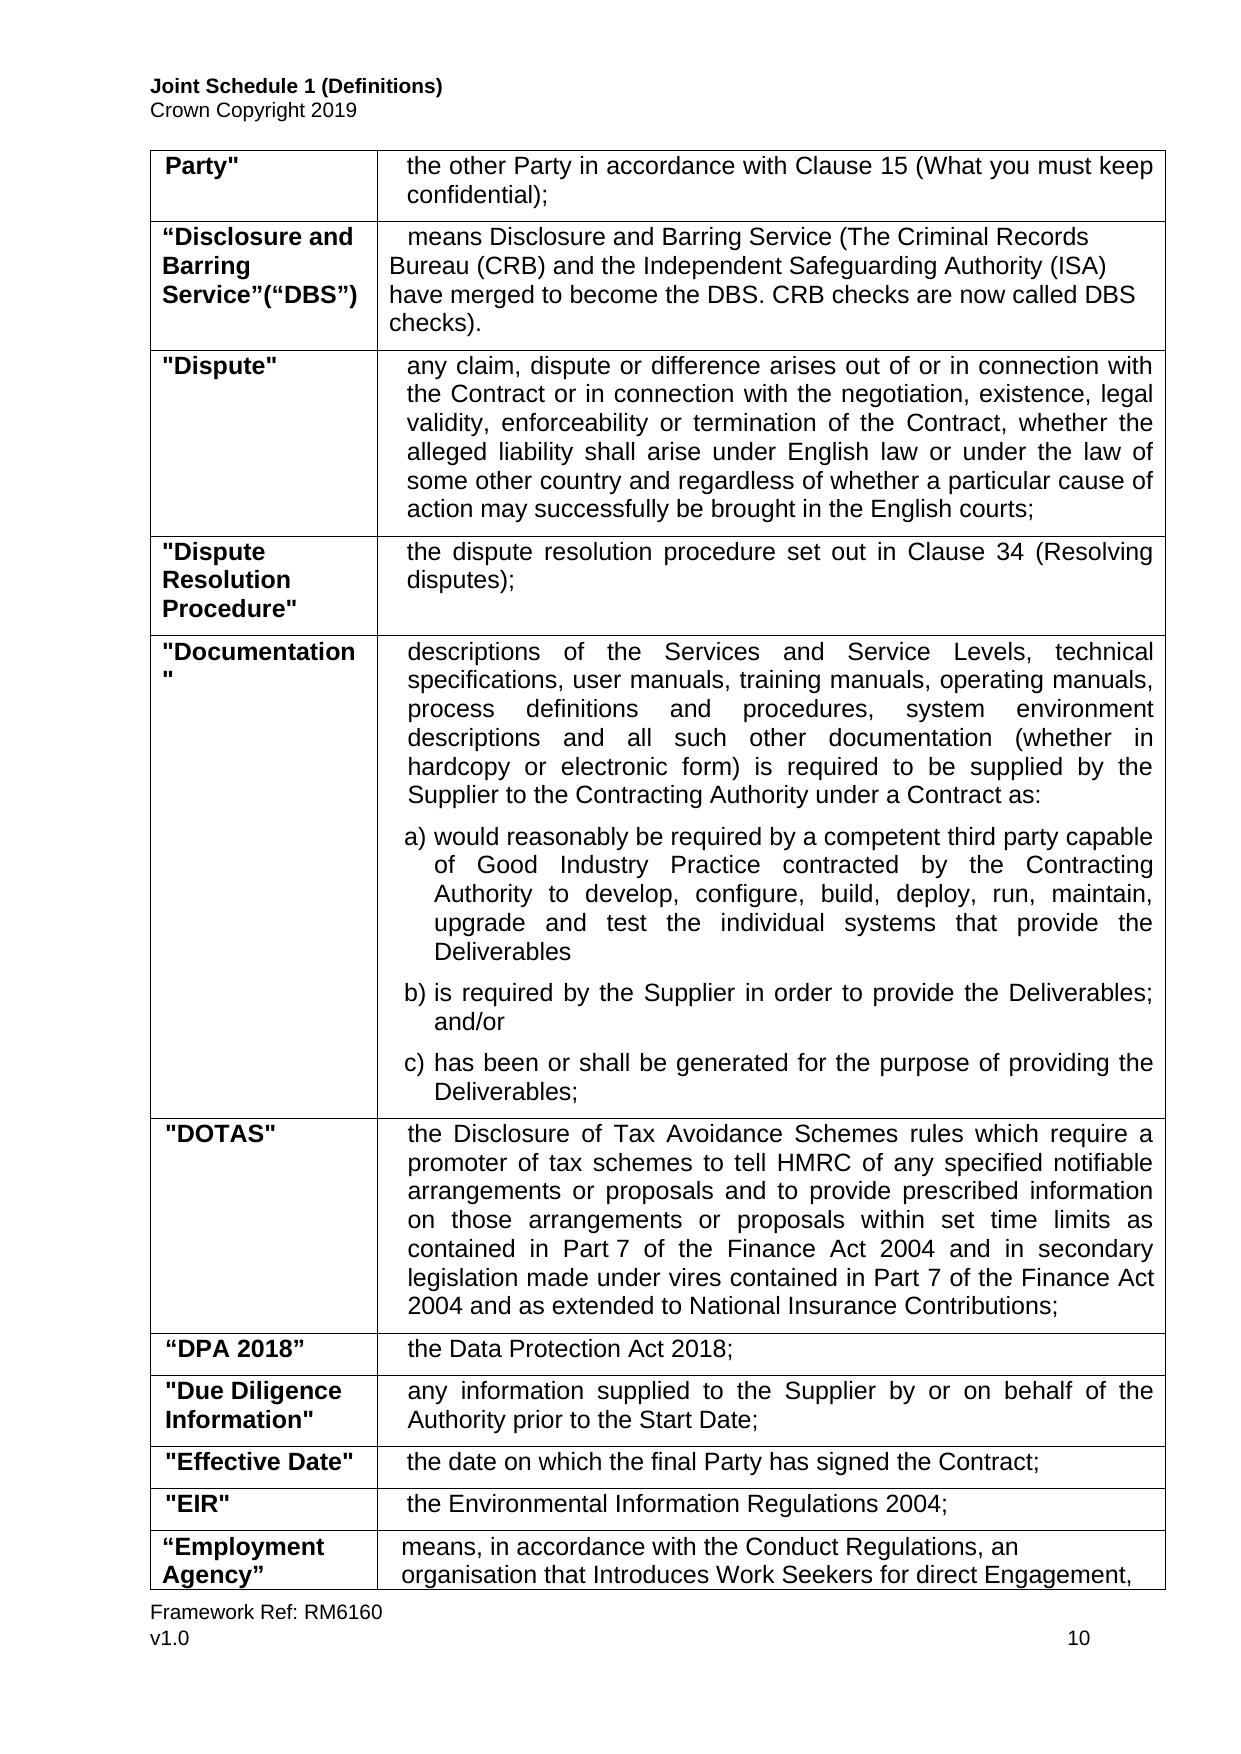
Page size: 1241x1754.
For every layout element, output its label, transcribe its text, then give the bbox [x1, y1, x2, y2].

table_cell any information supplied to the Supplier by or on behalf of the Authority prior to the Start Date; [378, 1376, 1165, 1446]
table_cell "EIR" [151, 1489, 377, 1530]
table_cell the dispute resolution procedure set out in Clause 34 (Resolving disputes); [378, 537, 1165, 635]
table_cell “DPA 2018” [151, 1334, 377, 1375]
table_cell "Dispute" [151, 351, 377, 536]
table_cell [378, 151, 1165, 221]
table_cell the Disclosure of Tax Avoidance Schemes rules which require a promoter of tax schemes to tell HMRC of any specified notifiable arrangements or proposals and to provide prescribed information on those arrangements or proposals within set time limits as contained in Part 7 of the Finance Act 2004 and in secondary legislation made under vires contained in Part 7 of the Finance Act 2004 and as extended to National Insurance Contributions; [378, 1119, 1165, 1332]
table_cell "DOTAS" [151, 1119, 377, 1332]
table_cell "Due Diligence Information" [151, 1376, 377, 1446]
table_cell "Dispute Resolution Procedure" [151, 537, 377, 635]
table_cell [378, 1531, 1165, 1589]
table_cell descriptions of the Services and Service Levels, technical specifications, user manuals, training manuals, operating manuals, process definitions and procedures, system environment descriptions and all such other documentation (whether in hardcopy or electronic form) is required to be supplied by the Supplier to the Contracting Authority under a Contract as: would reasonably be required by a competent third party capable of Good Industry Practice contracted by the Contracting Authority to develop, configure, build, deploy, run, maintain, upgrade and test the individual systems that provide the Deliverables is required by the Supplier in order to provide the Deliverables; and/or has been or shall be generated for the purpose of providing the Deliverables; [378, 636, 1165, 1118]
table_cell “Disclosure and Barring Service”(“DBS”) [151, 222, 377, 349]
table_cell the Environmental Information Regulations 2004; [378, 1489, 1165, 1530]
table_cell the Data Protection Act 2018; [378, 1334, 1165, 1375]
table_cell "Documentation" [151, 636, 377, 1118]
table_cell the date on which the final Party has signed the Contract; [378, 1447, 1165, 1488]
table_cell "Disclosing Party" [151, 151, 377, 221]
table_cell "Effective Date" [151, 1447, 377, 1488]
table_cell “Employment Agency” [151, 1531, 377, 1589]
table_cell any claim, dispute or difference arises out of or in connection with the Contract or in connection with the negotiation, existence, legal validity, enforceability or termination of the Contract, whether the alleged liability shall arise under English law or under the law of some other country and regardless of whether a particular cause of action may successfully be brought in the English courts; [378, 351, 1165, 536]
table_cell means Disclosure and Barring Service (The Criminal Records Bureau (CRB) and the Independent Safeguarding Authority (ISA) have merged to become the DBS. CRB checks are now called DBS checks). [378, 222, 1165, 349]
